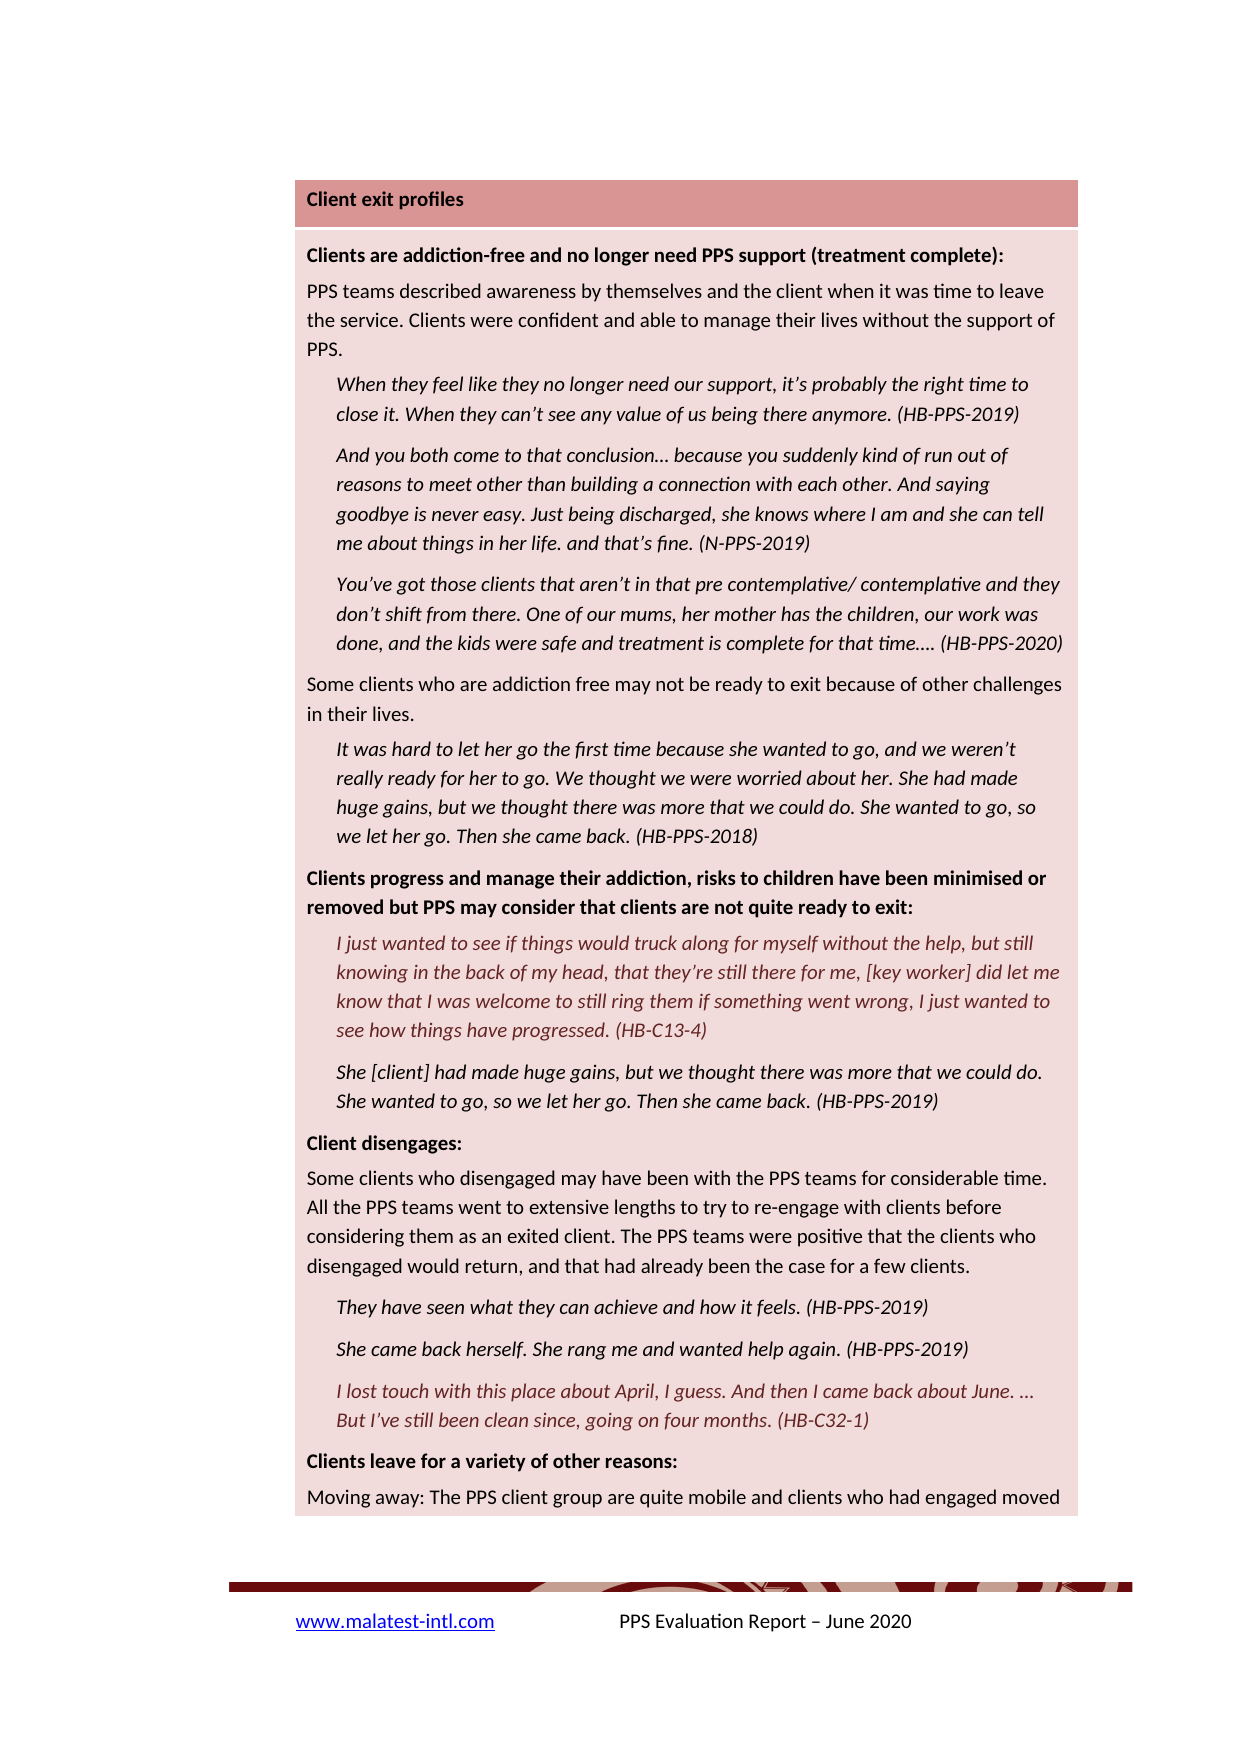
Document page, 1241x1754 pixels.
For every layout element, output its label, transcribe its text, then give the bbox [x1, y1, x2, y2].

picture [228, 1582, 1133, 1592]
table_header Client exit profiles [295, 180, 1078, 227]
